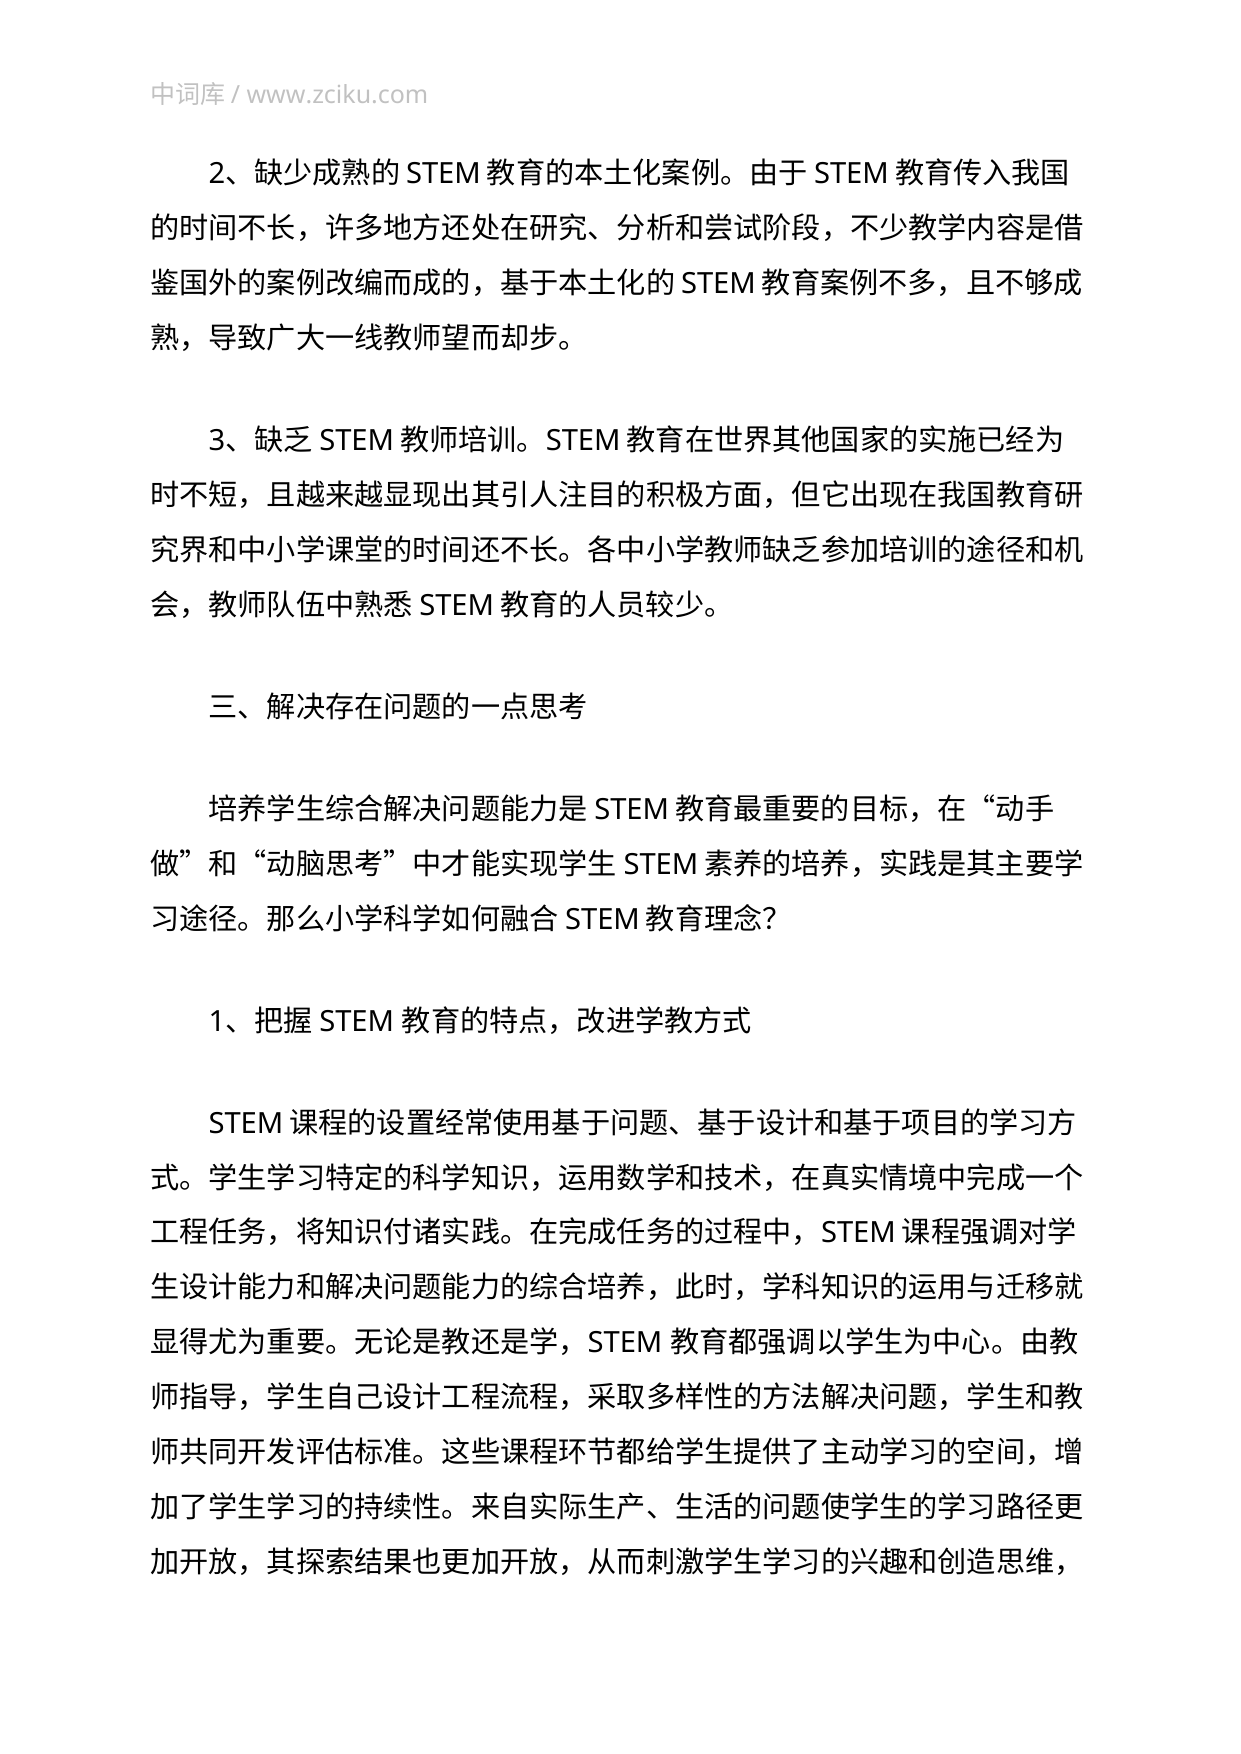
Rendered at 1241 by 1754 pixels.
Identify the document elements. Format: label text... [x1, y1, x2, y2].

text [150, 1099, 1090, 1581]
text 三、解决存在问题的一点思考 [150, 683, 1090, 726]
text 3、缺乏 STEM教师培训。STEM教育在世界其他国家的实施已经为时不短，且越来越显现出其引人注目的积极方面，但它出现在我国教育研究界和中小学课堂的时间还不长。各中小学教师缺乏参加培训的途径和机会，教师队伍中熟悉 STEM教育的人员较少。 [150, 417, 1090, 624]
text 1、把握 STEM 教育的特点，改进学教方式 [150, 997, 1090, 1039]
text 培养学生综合解决问题能力是 STEM教育最重要的目标，在“动手做”和“动脑思考”中才能实现学生 STEM素养的培养，实践是其主要学习途径。那么小学科学如何融合 STEM教育理念？ [150, 785, 1090, 938]
text 2、缺少成熟的STEM教育的本土化案例。由于 STEM教育传入我国的时间不长，许多地方还处在研究、分析和尝试阶段，不少教学内容是借鉴国外的案例改编而成的，基于本土化的STEM教育案例不多，且不够成熟，导致广大一线教师望而却步。 [150, 150, 1090, 357]
